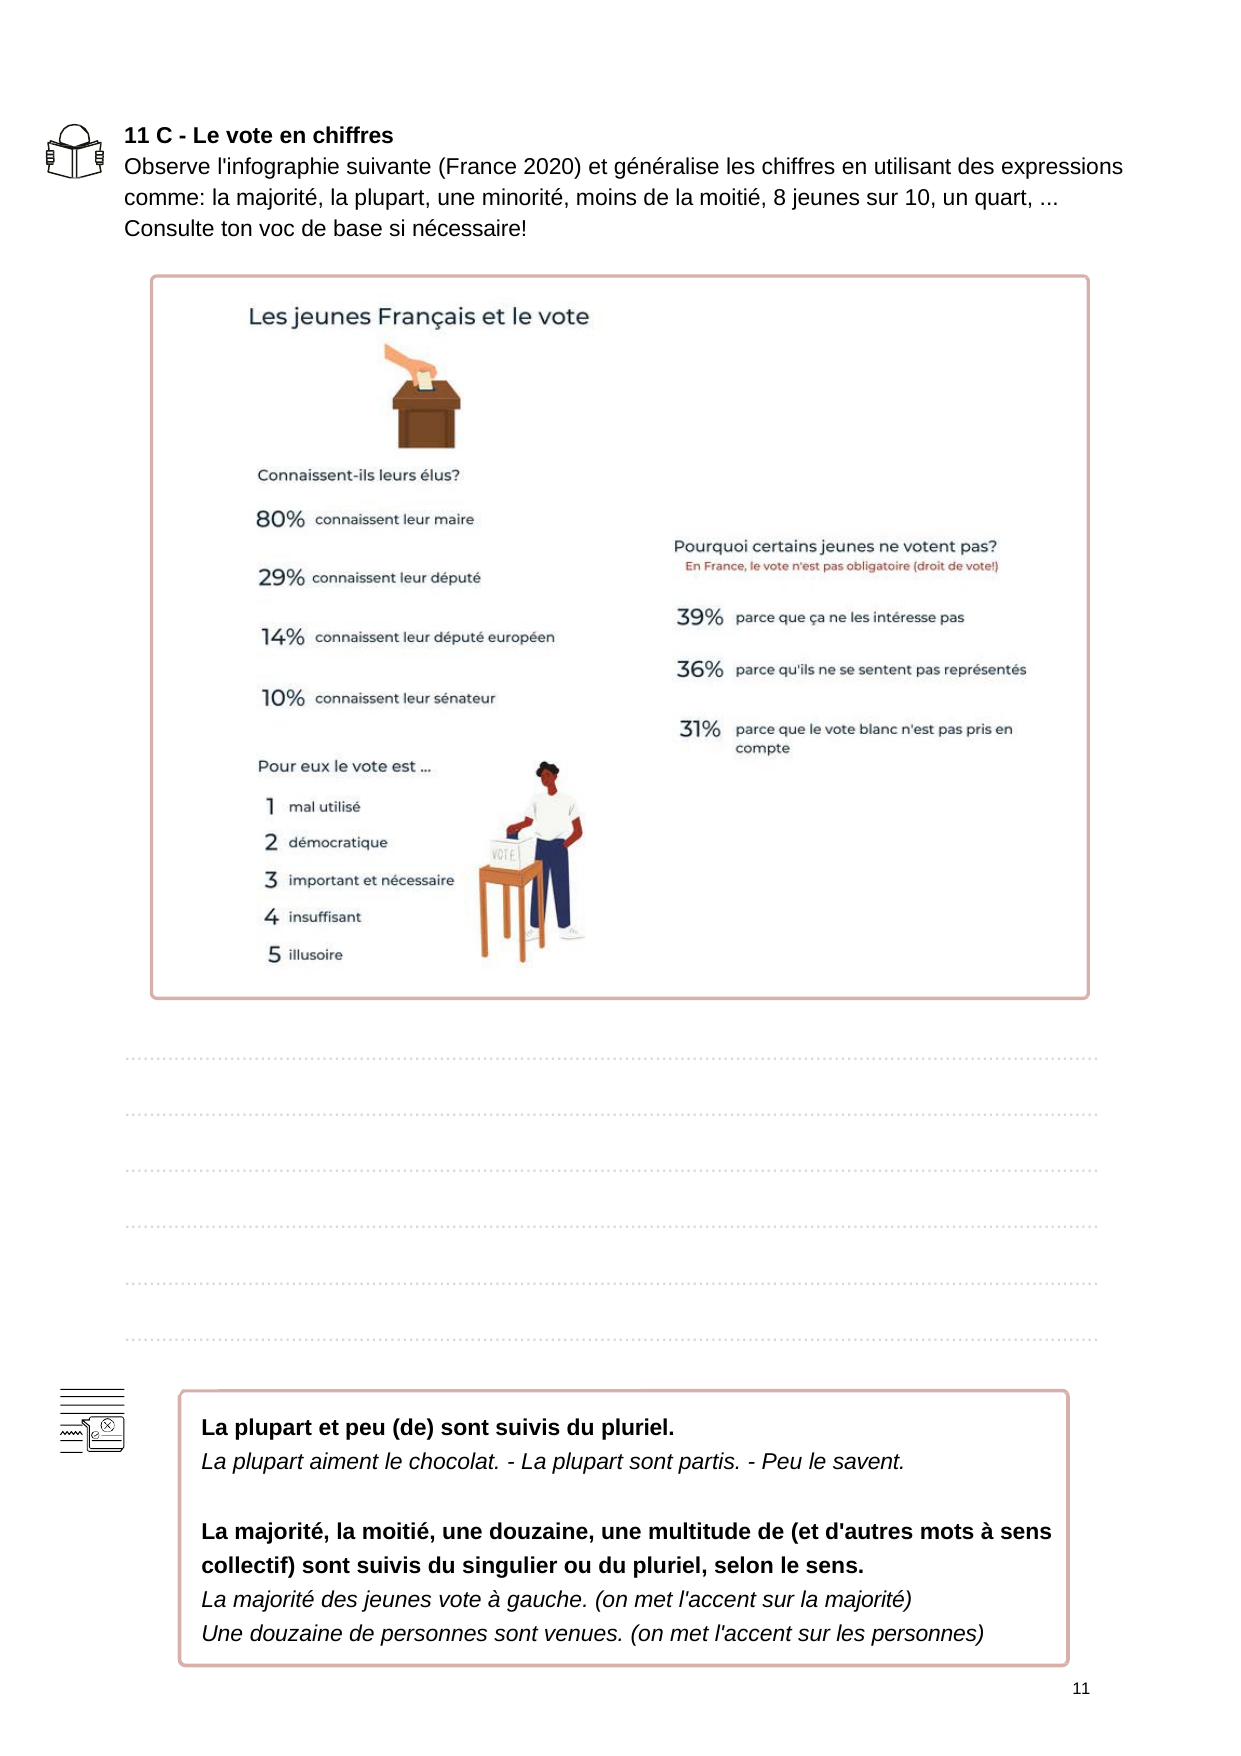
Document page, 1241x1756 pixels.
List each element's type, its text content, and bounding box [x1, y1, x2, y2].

text .............................................................................................................................................................. [124, 1320, 1240, 1346]
picture [205, 293, 1052, 990]
text .............................................................................................................................................................. [124, 1038, 1240, 1065]
text .............................................................................................................................................................. [124, 1095, 1240, 1121]
text Consulte ton voc de base si nécessaire! [124, 215, 1240, 241]
text .............................................................................................................................................................. [124, 1207, 1240, 1233]
text Observe l'infographie suivante (France 2020) et généralise les chiffres en utilisant des expressions comme: la majorité, la plupart, une minorité, moins de la moitié, 8 jeunes sur 10, un quart, ... [124, 153, 1142, 211]
text .............................................................................................................................................................. [124, 1151, 1240, 1177]
subtitle 11 C - Le vote en chiffres [124, 122, 1240, 148]
text .............................................................................................................................................................. [124, 1263, 1240, 1290]
picture [91, 1418, 122, 1439]
